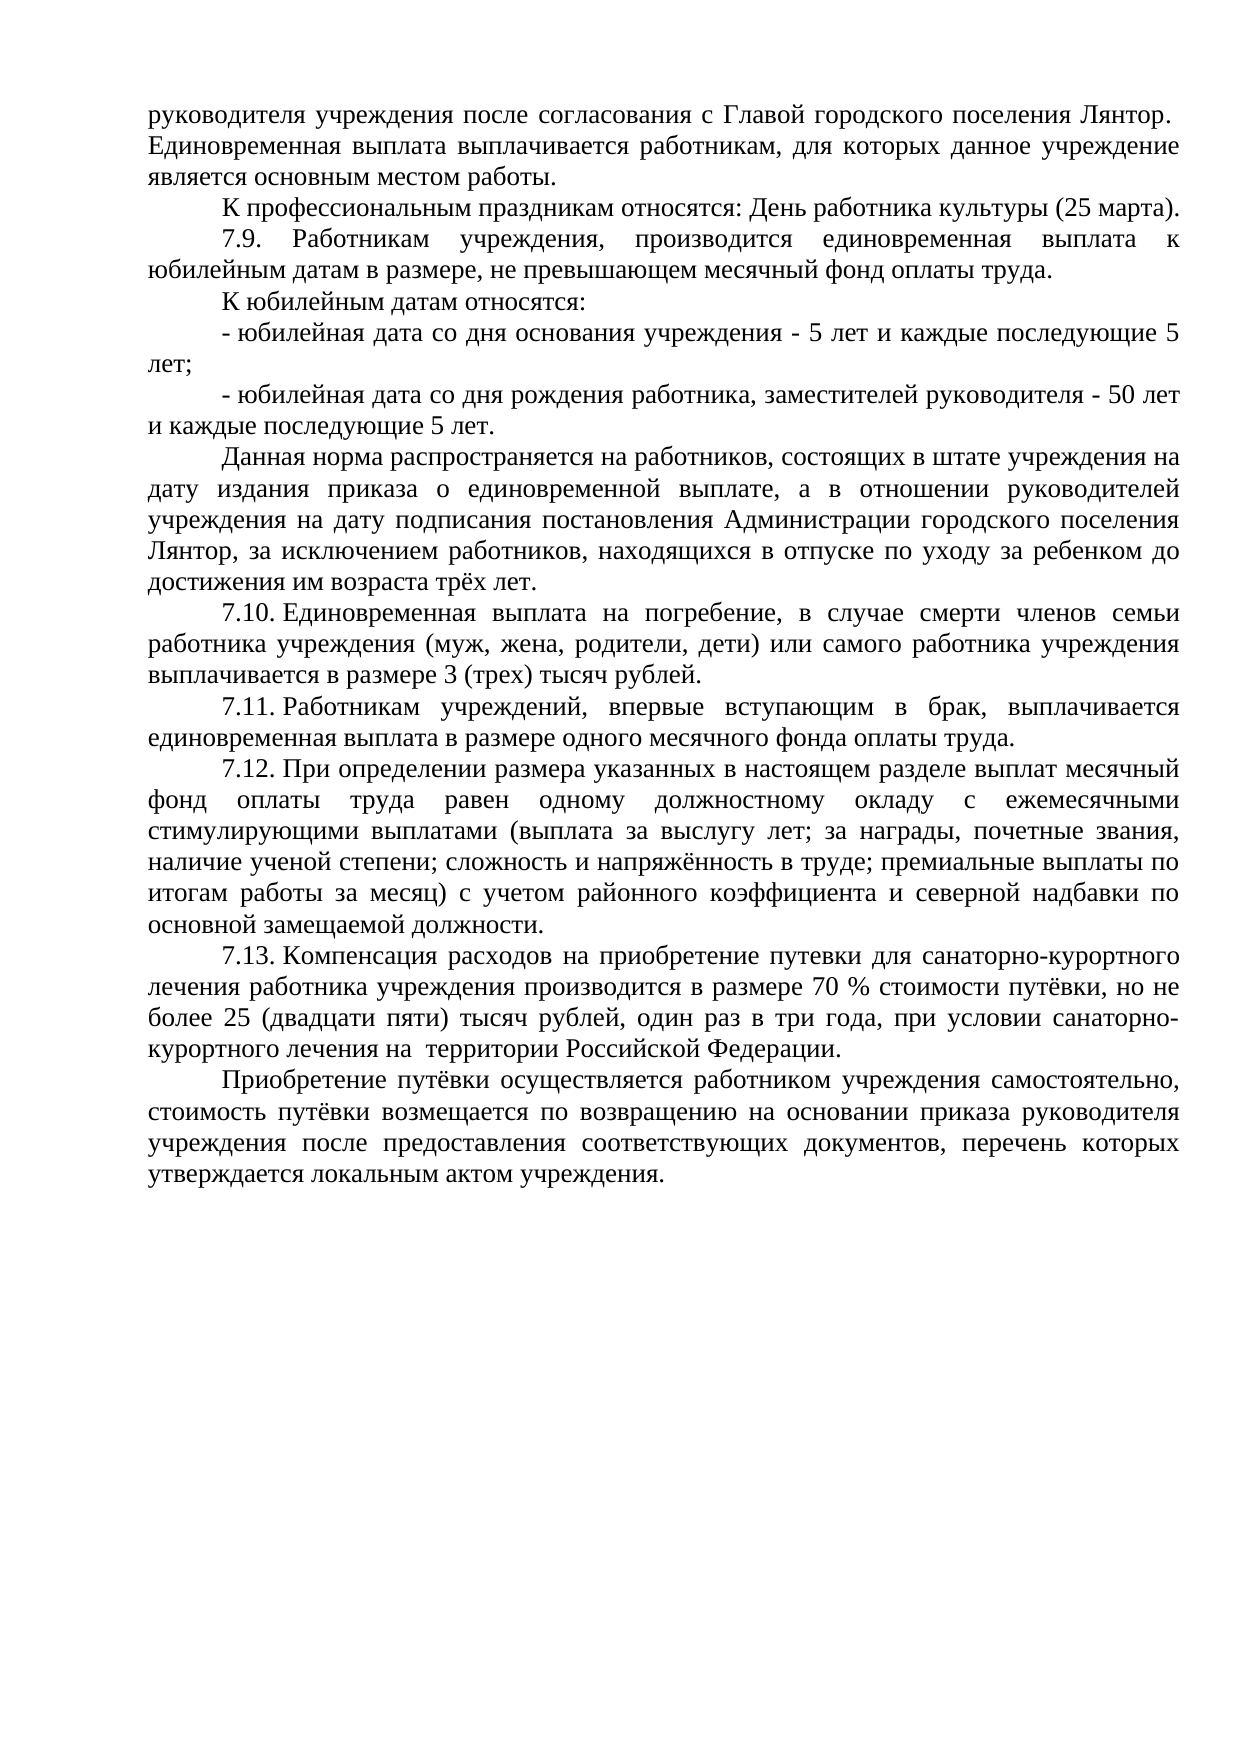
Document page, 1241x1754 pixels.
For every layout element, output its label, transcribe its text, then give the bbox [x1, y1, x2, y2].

text Данная норма распространяется на работников, состоящих в штате учреждения на дату издания приказа о единовременной выплате, а в отношении руководителей учреждения на дату подписания постановления Администрации городского поселения Лянтор, за исключением работников, находящихся в отпуске по уходу за ребенком до достижения им возраста трёх лет. [148, 441, 1181, 596]
text 7.13. Компенсация расходов на приобретение путевки для санаторно-курортного лечения работника учреждения производится в размере 70 % стоимости путёвки, но не более 25 (двадцати пяти) тысяч рублей, один раз в три года, при условии санаторно-курортного лечения на территории Российской Федерации. [148, 939, 1181, 1063]
text - юбилейная дата со дня рождения работника, заместителей руководителя - 50 лет и каждые последующие 5 лет. [148, 378, 1181, 441]
text 7.10. Единовременная выплата на погребение, в случае смерти членов семьи работника учреждения (муж, жена, родители, дети) или самого работника учреждения выплачивается в размере 3 (трех) тысяч рублей. [148, 596, 1181, 690]
text - юбилейная дата со дня основания учреждения - 5 лет и каждые последующие 5 лет; [148, 316, 1181, 378]
text 7.11. Работникам учреждений, впервые вступающим в брак, выплачивается единовременная выплата в размере одного месячного фонда оплаты труда. [148, 690, 1181, 752]
text Приобретение путёвки осуществляется работником учреждения самостоятельно, стоимость путёвки возмещается по возвращению на основании приказа руководителя учреждения после предоставления соответствующих документов, перечень которых утверждается локальным актом учреждения. [148, 1063, 1181, 1188]
text К юбилейным датам относятся: [148, 285, 1181, 316]
text К профессиональным праздникам относятся: День работника культуры (25 марта). [148, 191, 1181, 222]
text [148, 98, 1181, 191]
text 7.12. При определении размера указанных в настоящем разделе выплат месячный фонд оплаты труда равен одному должностному окладу с ежемесячными стимулирующими выплатами (выплата за выслугу лет; за награды, почетные звания, наличие ученой степени; сложность и напряжённость в труде; премиальные выплаты по итогам работы за месяц) с учетом районного коэффициента и северной надбавки по основной замещаемой должности. [148, 752, 1181, 939]
text 7.9. Работникам учреждения, производится единовременная выплата к юбилейным датам в размере, не превышающем месячный фонд оплаты труда. [148, 222, 1181, 285]
